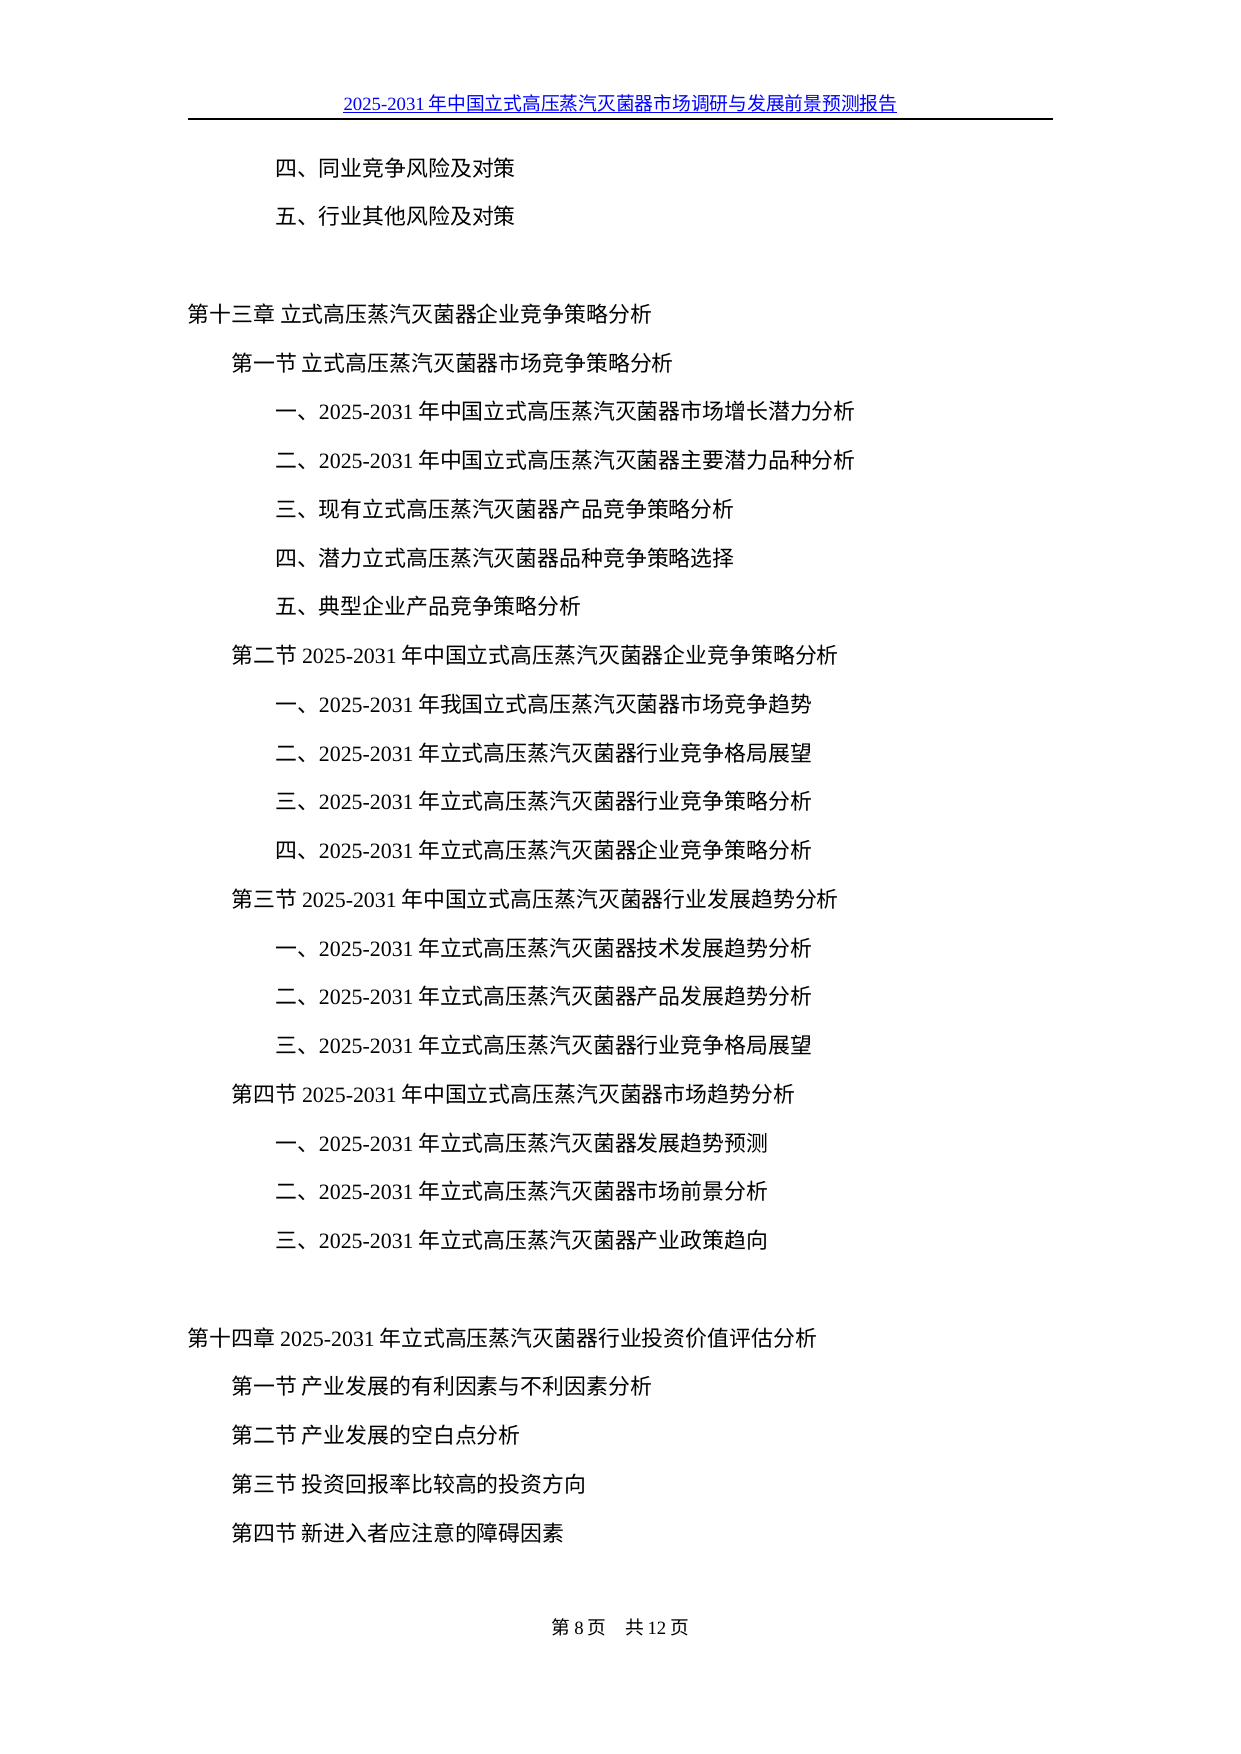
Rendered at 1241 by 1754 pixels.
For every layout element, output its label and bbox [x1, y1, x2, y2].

text [187, 150, 1053, 1548]
